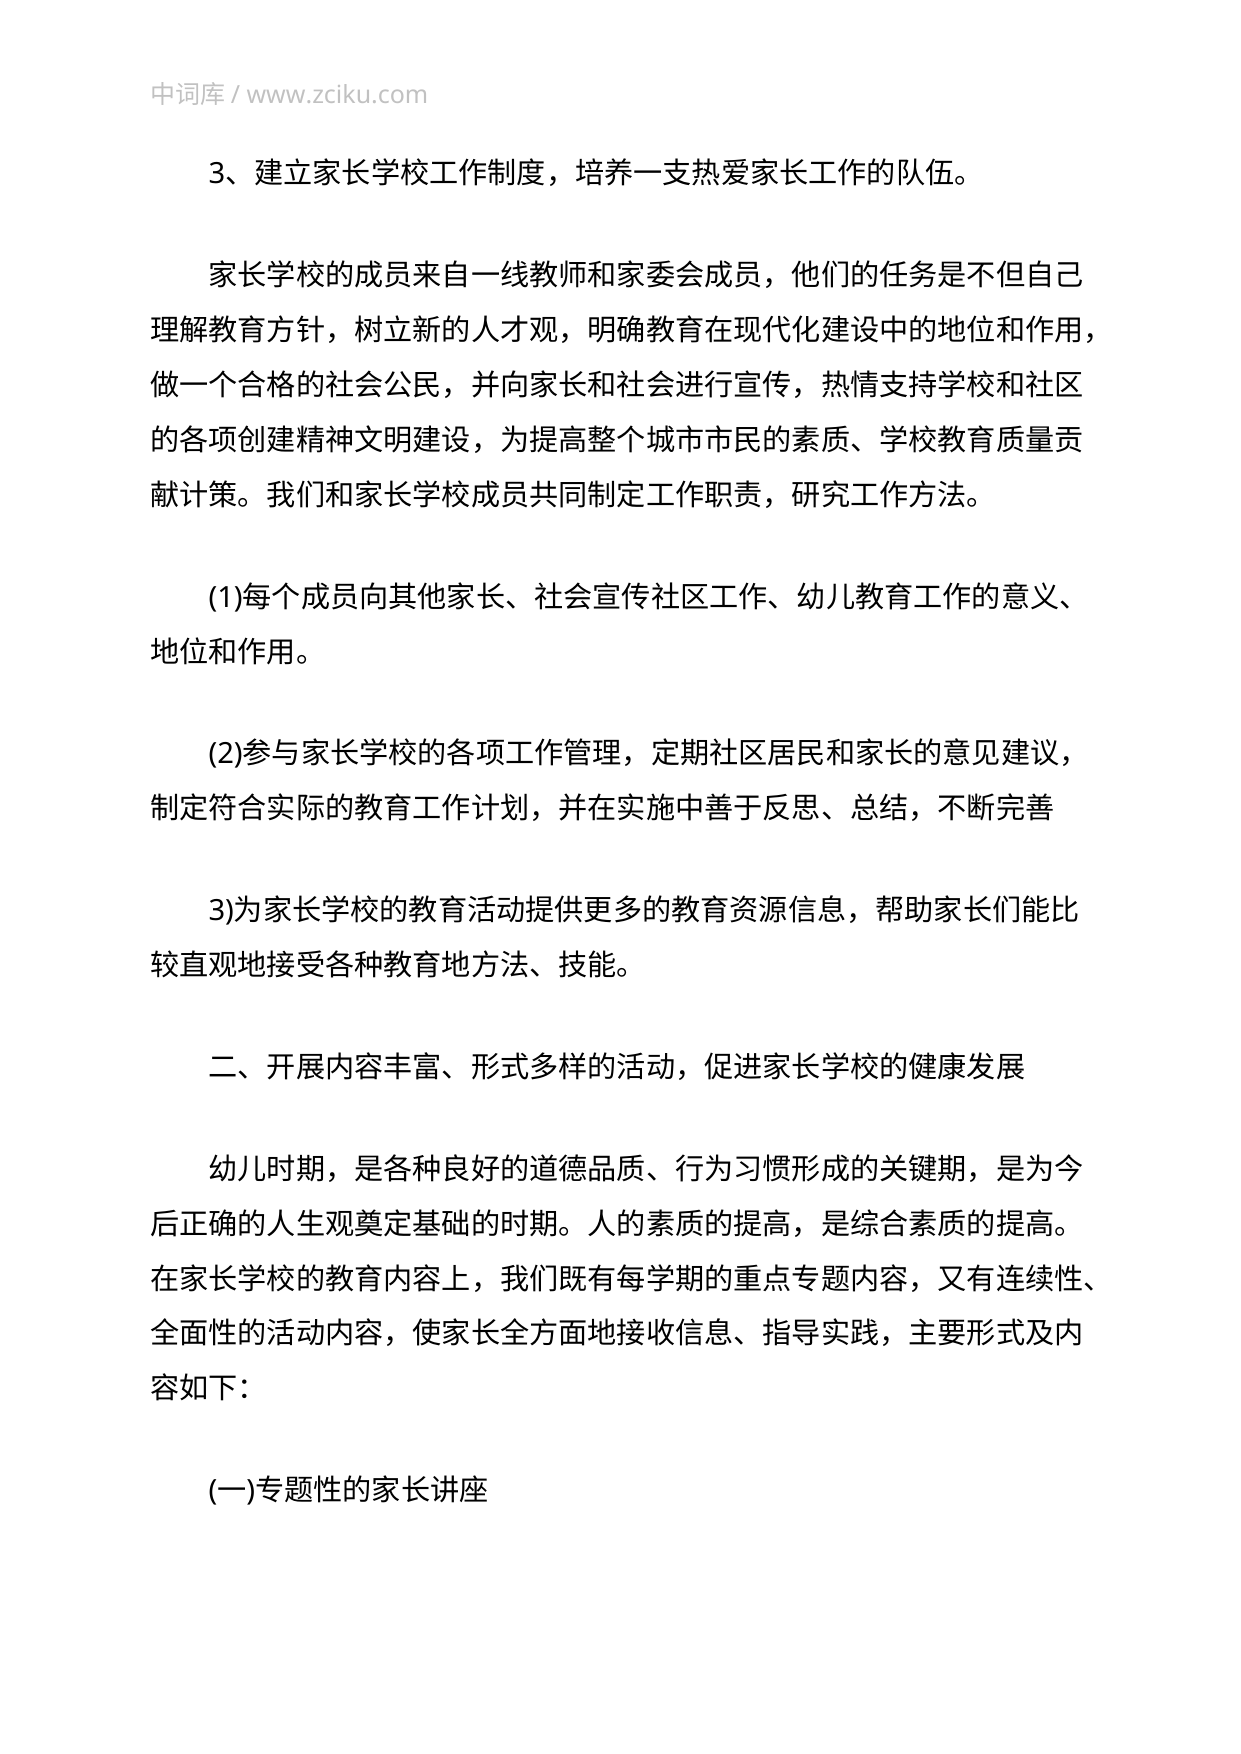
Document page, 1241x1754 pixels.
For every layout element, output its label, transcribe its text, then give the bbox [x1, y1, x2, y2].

text (一)专题性的家长讲座 [150, 1467, 1090, 1509]
text 幼儿时期，是各种良好的道德品质、行为习惯形成的关键期，是为今后正确的人生观奠定基础的时期。人的素质的提高，是综合素质的提高。在家长学校的教育内容上，我们既有每学期的重点专题内容，又有连续性、全面性的活动内容，使家长全方面地接收信息、指导实践，主要形式及内容如下： [150, 1145, 1090, 1407]
text 二、开展内容丰富、形式多样的活动，促进家长学校的健康发展 [150, 1044, 1090, 1086]
text 3)为家长学校的教育活动提供更多的教育资源信息，帮助家长们能比较直观地接受各种教育地方法、技能。 [150, 887, 1090, 984]
text 3、建立家长学校工作制度，培养一支热爱家长工作的队伍。 [150, 150, 1090, 192]
text (1)每个成员向其他家长、社会宣传社区工作、幼儿教育工作的意义、地位和作用。 [150, 573, 1090, 671]
text 家长学校的成员来自一线教师和家委会成员，他们的任务是不但自己理解教育方针，树立新的人才观，明确教育在现代化建设中的地位和作用，做一个合格的社会公民，并向家长和社会进行宣传，热情支持学校和社区的各项创建精神文明建设，为提高整个城市市民的素质、学校教育质量贡献计策。我们和家长学校成员共同制定工作职责，研究工作方法。 [150, 252, 1090, 514]
text (2)参与家长学校的各项工作管理，定期社区居民和家长的意见建议，制定符合实际的教育工作计划，并在实施中善于反思、总结，不断完善 [150, 730, 1090, 827]
